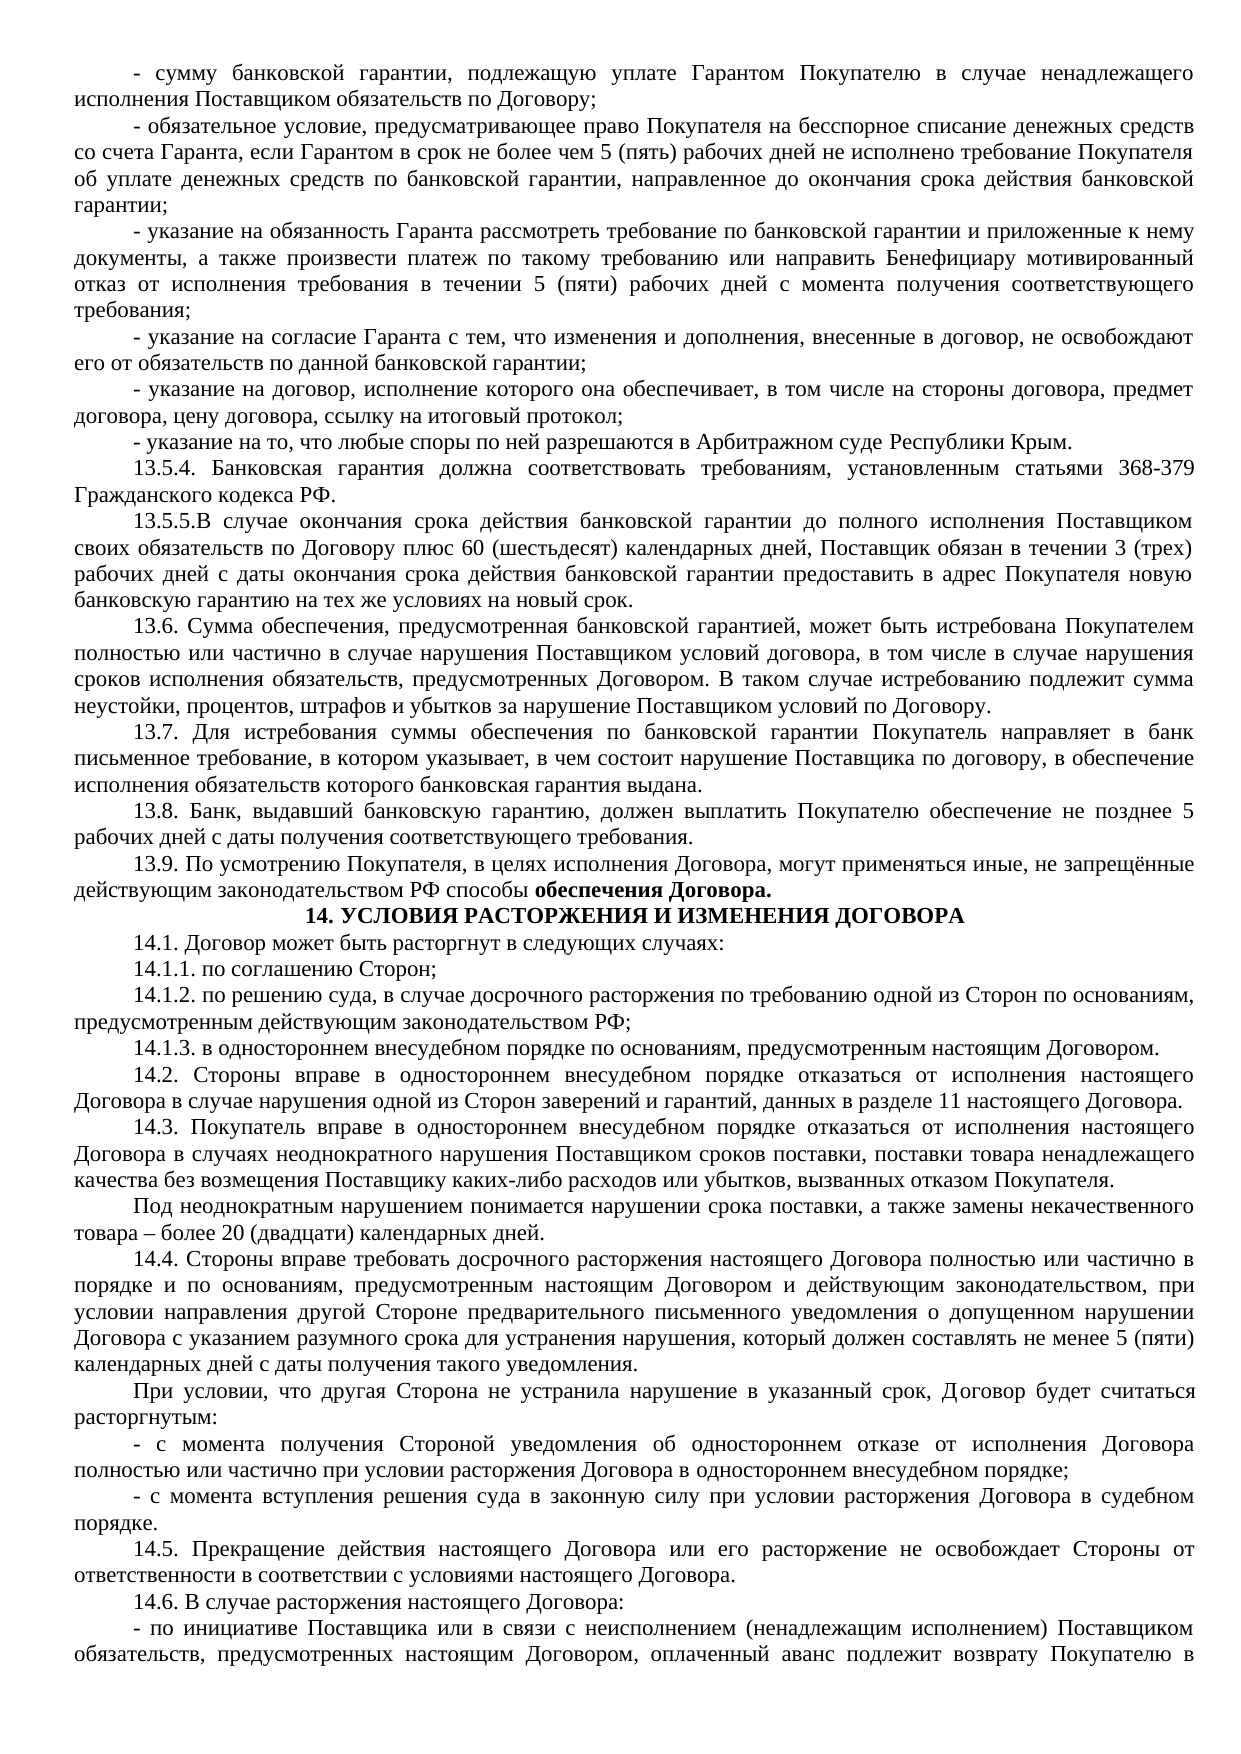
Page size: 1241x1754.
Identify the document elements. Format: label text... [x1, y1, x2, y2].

text 14.4. Стороны вправе требовать досрочного расторжения настоящего Договора полностью или частично в порядке и по основаниям, предусмотренным настоящим Договором и действующим законодательством, при условии направления другой Стороне предварительного письменного уведомления о допущенном нарушении Договора с указанием разумного срока для устранения нарушения, который должен составлять не менее 5 (пяти) календарных дней с даты получения такого уведомления. [74, 1245, 1196, 1377]
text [74, 1614, 1196, 1667]
list - указание на договор, исполнение которого она обеспечивает, в том числе на стороны договора, предмет договора, цену договора, ссылку на итоговый протокол; [74, 375, 1196, 428]
text 14.1.1. по соглашению Сторон; [74, 955, 1196, 982]
text 14.2. Стороны вправе в одностороннем внесудебном порядке отказаться от исполнения настоящего Договора в случае нарушения одной из Сторон заверений и гарантий, данных в разделе 11 настоящего Договора. [74, 1061, 1196, 1113]
list 13.5.4. Банковская гарантия должна соответствовать требованиям, установленным статьями 368-379 Гражданского кодекса РФ. [74, 454, 1196, 507]
list УСЛОВИЯ РАСТОРЖЕНИЯ И ИЗМЕНЕНИЯ ДОГОВОРА [74, 902, 1196, 929]
list 13.5.5.В случае окончания срока действия банковской гарантии до полного исполнения Поставщиком своих обязательств по Договору плюс 60 (шестьдесят) календарных дней, Поставщик обязан в течении 3 (трех) рабочих дней с даты окончания срока действия банковской гарантии предоставить в адрес Покупателя новую банковскую гарантию на тех же условиях на новый срок. [74, 507, 1194, 613]
text - с момента получения Стороной уведомления об одностороннем отказе от исполнения Договора полностью или частично при условии расторжения Договора в одностороннем внесудебном порядке; [74, 1429, 1196, 1482]
text При условии, что другая Сторона не устранила нарушение в указанный срок, Договор будет считаться расторгнутым: [74, 1377, 1196, 1429]
text - с момента вступления решения суда в законную силу при условии расторжения Договора в судебном порядке. [74, 1482, 1196, 1535]
text 14.1.3. в одностороннем внесудебном порядке по основаниям, предусмотренным настоящим Договором. [74, 1034, 1196, 1061]
list - обязательное условие, предусматривающее право Покупателя на бесспорное списание денежных средств со счета Гаранта, если Гарантом в срок не более чем 5 (пять) рабочих дней не исполнено требование Покупателя об уплате денежных средств по банковской гарантии, направленное до окончания срока действия банковской гарантии; [74, 112, 1196, 217]
text 14.5. Прекращение действия настоящего Договора или его расторжение не освобождает Стороны от ответственности в соответствии с условиями настоящего Договора. [74, 1535, 1196, 1588]
list 13.8. Банк, выдавший банковскую гарантию, должен выплатить Покупателю обеспечение не позднее 5 рабочих дней с даты получения соответствующего требования. [74, 797, 1196, 850]
text 14.1. Договор может быть расторгнут в следующих случаях: [74, 929, 1196, 955]
text 14.6. В случае расторжения настоящего Договора: [74, 1588, 1196, 1614]
text 14.3. Покупатель вправе в одностороннем внесудебном порядке отказаться от исполнения настоящего Договора в случаях неоднократного нарушения Поставщиком сроков поставки, поставки товара ненадлежащего качества без возмещения Поставщику каких-либо расходов или убытков, вызванных отказом Покупателя. [74, 1113, 1196, 1192]
list 13.7. Для истребования суммы обеспечения по банковской гарантии Покупатель направляет в банк письменное требование, в котором указывает, в чем состоит нарушение Поставщика по договору, в обеспечение исполнения обязательств которого банковская гарантия выдана. [74, 718, 1196, 797]
text Под неоднократным нарушением понимается нарушении срока поставки, а также замены некачественного товара – более 20 (двадцати) календарных дней. [74, 1192, 1196, 1245]
list - указание на обязанность Гаранта рассмотреть требование по банковской гарантии и приложенные к нему документы, а также произвести платеж по такому требованию или направить Бенефициару мотивированный отказ от исполнения требования в течении 5 (пяти) рабочих дней с момента получения соответствующего требования; [74, 217, 1196, 323]
text 14.1.2. по решению суда, в случае досрочного расторжения по требованию одной из Сторон по основаниям, предусмотренным действующим законодательством РФ; [74, 982, 1196, 1034]
list - указание на то, что любые споры по ней разрешаются в Арбитражном суде Республики Крым. [74, 428, 1196, 454]
list - указание на согласие Гаранта с тем, что изменения и дополнения, внесенные в договор, не освобождают его от обязательств по данной банковской гарантии; [74, 323, 1196, 375]
list 13.6. Сумма обеспечения, предусмотренная банковской гарантией, может быть истребована Покупателем полностью или частично в случае нарушения Поставщиком условий договора, в том числе в случае нарушения сроков исполнения обязательств, предусмотренных Договором. В таком случае истребованию подлежит сумма неустойки, процентов, штрафов и убытков за нарушение Поставщиком условий по Договору. [74, 613, 1196, 718]
list - сумму банковской гарантии, подлежащую уплате Гарантом Покупателю в случае ненадлежащего исполнения Поставщиком обязательств по Договору; [74, 59, 1196, 112]
list 13.9. По усмотрению Покупателя, в целях исполнения Договора, могут применяться иные, не запрещённые действующим законодательством РФ способы обеспечения Договора. [74, 850, 1196, 902]
